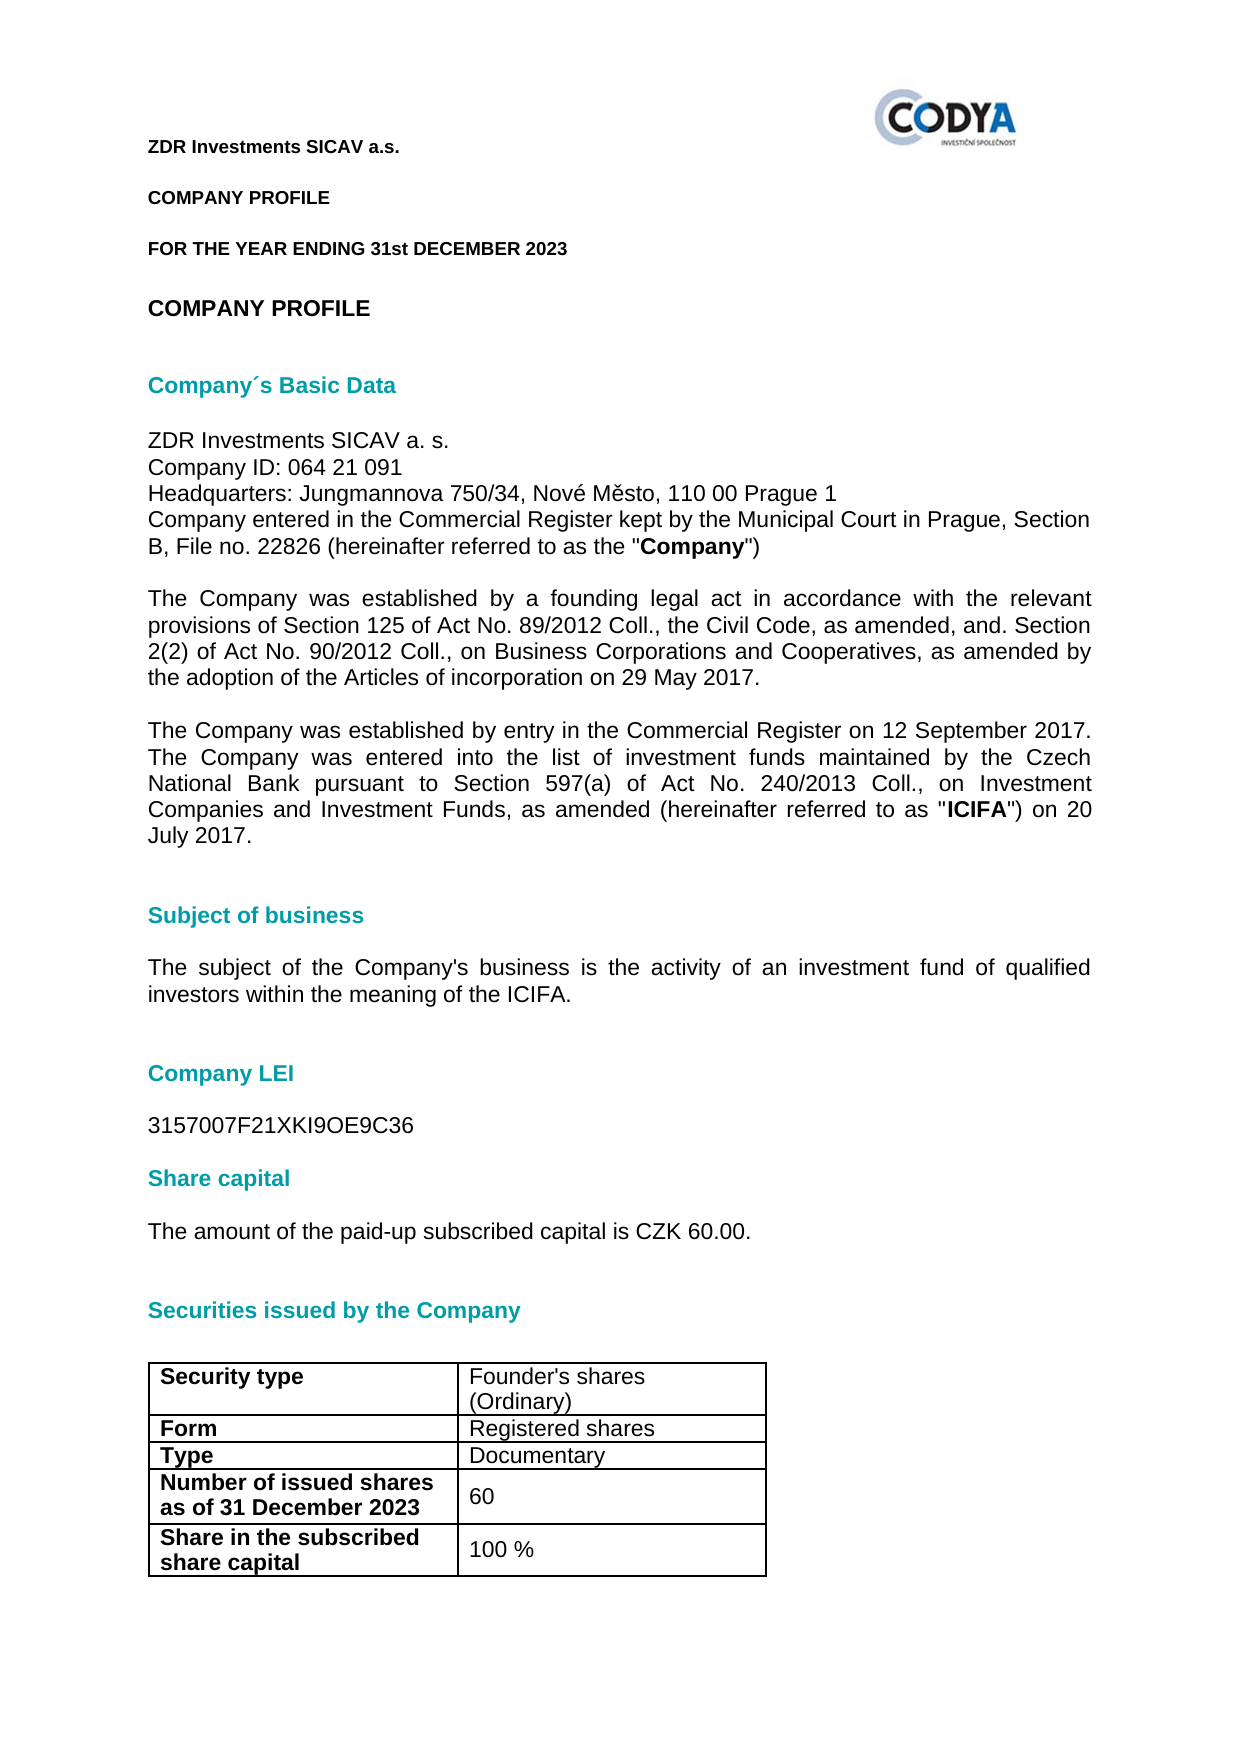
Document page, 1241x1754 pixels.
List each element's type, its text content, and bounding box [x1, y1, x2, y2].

text The amount of the paid-up subscribed capital is CZK 60.00. [148, 1218, 1092, 1244]
picture [864, 0, 1241, 151]
text Headquarters: Jungmannova 750/34, Nové Město, 110 00 Prague 1 [148, 480, 1092, 506]
text The Company was established by a founding legal act in accordance with the relevant provisions of Section 125 of Act No. 89/2012 Coll., the Civil Code, as amended, and. Section 2(2) of Act No. 90/2012 Coll., on Business Corporations and Cooperatives, as amended by the adoption of the Articles of incorporation on 29 May 2017. [148, 585, 1092, 691]
text Company entered in the Commercial Register kept by the Municipal Court in Prague, Section B, File no. 22826 (hereinafter referred to as the "Company") [148, 506, 1092, 559]
table_cell Registered shares [459, 1416, 765, 1441]
table_cell 60 [459, 1470, 765, 1523]
text The Company was established by entry in the Commercial Register on 12 September 2017. The Company was entered into the list of investment funds maintained by the Czech National Bank pursuant to Section 597(a) of Act No. 240/2013 Coll., on Investment Companies and Investment Funds, as amended (hereinafter referred to as "ICIFA") on 20 July 2017. [148, 717, 1092, 849]
table_cell Type [150, 1443, 457, 1468]
text COMPANY PROFILE [148, 295, 1092, 322]
table_cell 100 % [459, 1525, 765, 1575]
text The subject of the Company's business is the activity of an investment fund of qualified investors within the meaning of the ICIFA. [148, 954, 1092, 1007]
table_cell Form [150, 1416, 457, 1441]
text Company´s Basic Data [148, 372, 1092, 398]
text Subject of business [148, 902, 1092, 928]
text Company LEI [148, 1060, 1092, 1086]
text 3157007F21XKI9OE9C36 [148, 1112, 1092, 1139]
table_header Founder's shares (Ordinary) [459, 1364, 765, 1414]
text Share capital [148, 1165, 1092, 1191]
text Securities issued by the Company [148, 1297, 1092, 1323]
table_cell Number of issued shares as of 31 December 2023 [150, 1470, 457, 1523]
text Company ID: 064 21 091 [148, 453, 1092, 480]
table_header Security type [150, 1364, 457, 1414]
table_cell Share in the subscribed share capital [150, 1525, 457, 1575]
text ZDR Investments SICAV a. s. [148, 427, 1092, 453]
table_cell Documentary [459, 1443, 765, 1468]
